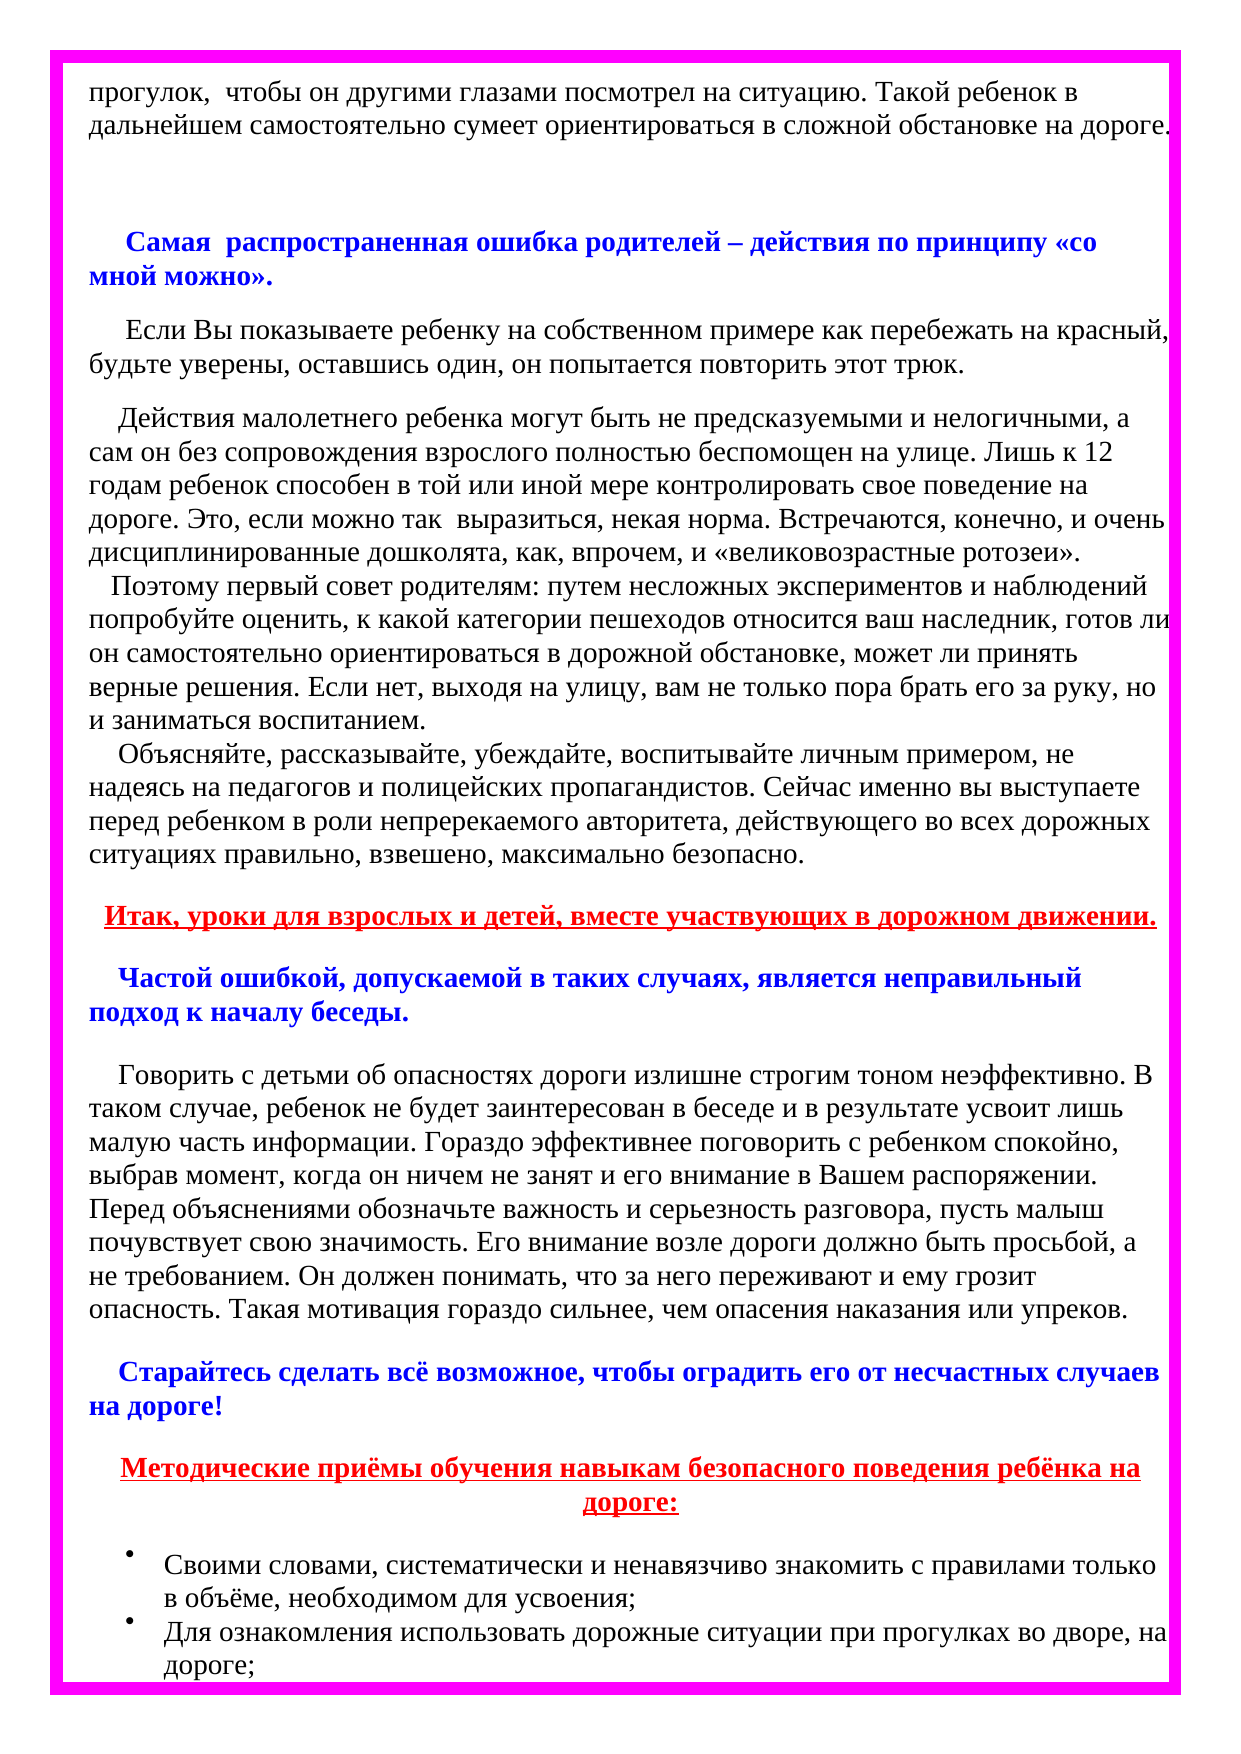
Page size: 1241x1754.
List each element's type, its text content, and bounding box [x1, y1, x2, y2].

text Если Вы показываете ребенку на собственном примере как перебежать на красный, будьте уверены, оставшись один, он попытается повторить этот трюк. [89, 312, 1169, 379]
text Старайтесь сделать всё возможное, чтобы оградить его от несчастных случаев на дороге! [89, 1354, 1169, 1421]
text Действия малолетнего ребенка могут быть не предсказуемыми и нелогичными, а сам он без сопровождения взрослого полностью беспомощен на улице. Лишь к 12 годам ребенок способен в той или иной мере контролировать свое поведение на дороге. Это, если можно так выразиться, некая норма. Встречаются, конечно, и очень дисциплинированные дошколята, как, впрочем, и «великовозрастные ротозеи». [89, 400, 1169, 568]
text Объясняйте, рассказывайте, убеждайте, воспитывайте личным примером, не надеясь на педагогов и полицейских пропагандистов. Сейчас именно вы выступаете перед ребенком в роли непререкаемого авторитета, действующего во всех дорожных ситуациях правильно, взвешено, максимально безопасно. [89, 736, 1169, 870]
text Поэтому первый совет родителям: путем несложных экспериментов и наблюдений попробуйте оценить, к какой категории пешеходов относится ваш наследник, готов ли он самостоятельно ориентироваться в дорожной обстановке, может ли принять верные решения. Если нет, выходя на улицу, вам не только пора брать его за руку, но и заниматься воспитанием. [89, 568, 1169, 736]
text Методические приёмы обучения навыкам безопасного поведения ребёнка на дороге: [89, 1451, 1169, 1518]
text Итак, уроки для взрослых и детей, вместе участвующих в дорожном движении. [89, 898, 1169, 931]
text Говорить с детьми об опасностях дороги излишне строгим тоном неэффективно. В таком случае, ребенок не будет заинтересован в беседе и в результате усвоит лишь малую часть информации. Гораздо эффективнее поговорить с ребенком спокойно, выбрав момент, когда он ничем не занят и его внимание в Вашем распоряжении. Перед объяснениями обозначьте важность и серьезность разговора, пусть малыш почувствует свою значимость. Его внимание возле дороги должно быть просьбой, а не требованием. Он должен понимать, что за него переживают и ему грозит опасность. Такая мотивация гораздо сильнее, чем опасения наказания или упреков. [89, 1057, 1169, 1325]
list Для ознакомления использовать дорожные ситуации при прогулках во дворе, на дороге; [126, 1614, 1169, 1681]
text Самая распространенная ошибка родителей – действия по принципу «со мной можно». [89, 224, 1169, 292]
text Частой ошибкой, допускаемой в таких случаях, является неправильный подход к началу беседы. [89, 961, 1169, 1028]
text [89, 74, 1169, 141]
list Своими словами, систематически и ненавязчиво знакомить с правилами только в объёме, необходимом для усвоения; [126, 1547, 1169, 1614]
